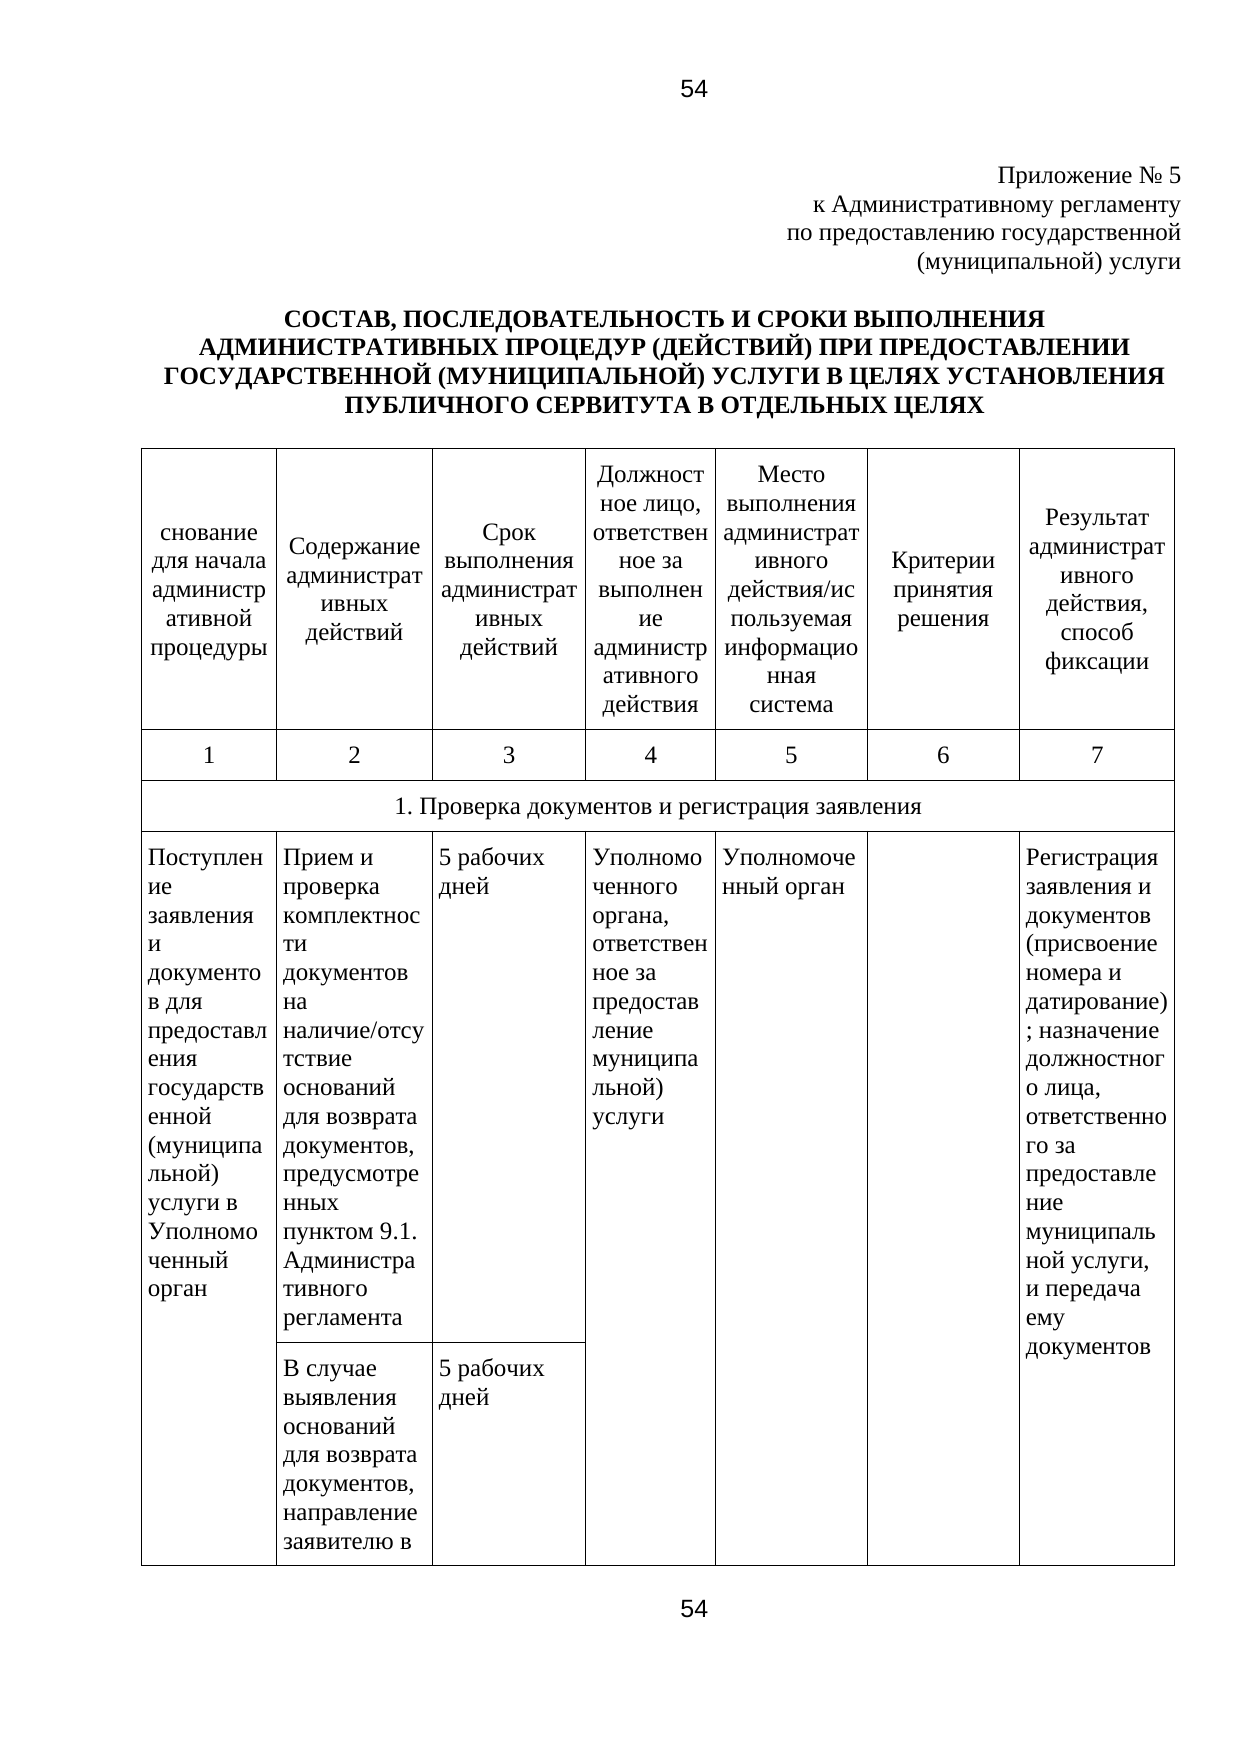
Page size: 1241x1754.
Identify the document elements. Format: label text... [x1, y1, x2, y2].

table_cell 7 [1020, 730, 1174, 779]
table_header снование для начала административной процедуры [142, 449, 276, 728]
text к Административному регламенту [148, 189, 1181, 217]
table_cell Уполномоченного органа, ответственное за предоставление муниципальной) услуги [586, 832, 715, 1565]
table_header Должностное лицо, ответственное за выполнение административного действия [586, 449, 715, 728]
table_cell 1. Проверка документов и регистрация заявления [142, 781, 1174, 831]
table_cell Регистрация заявления и документов (присвоение номера и датирование); назначение должностного лица, ответственного за предоставление муниципальной услуги, и передача ему документов [1020, 832, 1174, 1565]
title ГОСУДАРСТВЕННОЙ (МУНИЦИПАЛЬНОЙ) УСЛУГИ В ЦЕЛЯХ УСТАНОВЛЕНИЯ [148, 361, 1181, 390]
title СОСТАВ, ПОСЛЕДОВАТЕЛЬНОСТЬ И СРОКИ ВЫПОЛНЕНИЯ [148, 304, 1181, 332]
table_cell 3 [433, 730, 585, 779]
table_cell 6 [868, 730, 1019, 779]
table_cell [868, 832, 1019, 1565]
title ПУБЛИЧНОГО СЕРВИТУТА В ОТДЕЛЬНЫХ ЦЕЛЯХ [148, 390, 1181, 419]
text по предоставлению государственной [148, 217, 1181, 246]
table_cell Поступление заявления и документов для предоставления государственной (муниципальной) услуги в Уполномоченный орган [142, 832, 276, 1565]
text (муниципальной) услуги [148, 246, 1181, 275]
table_cell 4 [586, 730, 715, 779]
table_header Место выполнения административного действия/используемая информационная система [716, 449, 867, 728]
table_header Результат административного действия, способ фиксации [1020, 449, 1174, 728]
table_cell Уполномоченный орган [716, 832, 867, 1565]
table_cell 5 [716, 730, 867, 779]
text Приложение № 5 [148, 160, 1181, 189]
table_header Срок выполнения административных действий [433, 449, 585, 728]
title АДМИНИСТРАТИВНЫХ ПРОЦЕДУР (ДЕЙСТВИЙ) ПРИ ПРЕДОСТАВЛЕНИИ [148, 332, 1181, 361]
table_header Критерии принятия решения [868, 449, 1019, 728]
table_cell Прием и проверка комплектности документов на наличие/отсутствие оснований для возврата документов, предусмотренных пунктом 9.1. Административного регламента [277, 832, 432, 1342]
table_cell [277, 1343, 432, 1565]
table_cell 5 рабочих дней [433, 1343, 585, 1565]
table_cell 2 [277, 730, 432, 779]
table_cell 1 [142, 730, 276, 779]
table_header Содержание административных действий [277, 449, 432, 728]
table_cell 5 рабочих дней [433, 832, 585, 1342]
